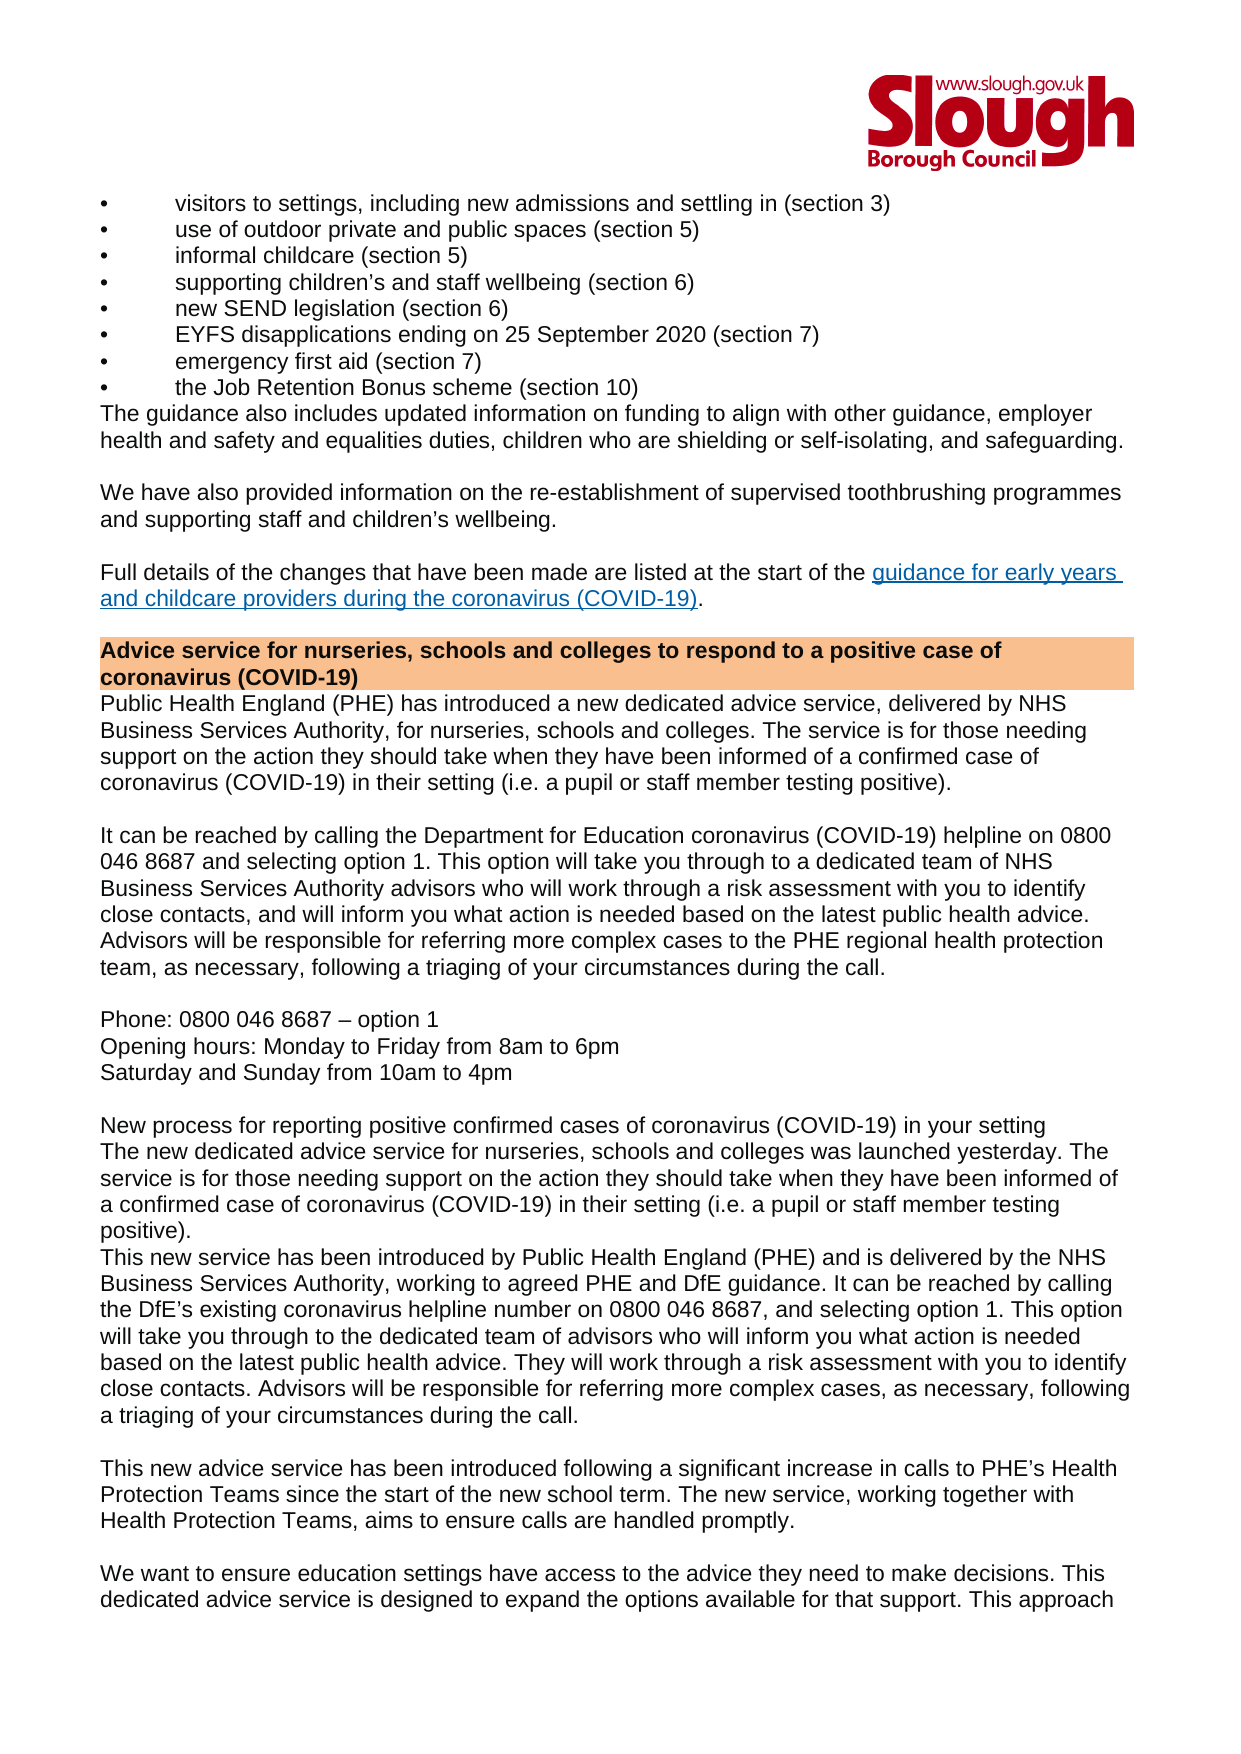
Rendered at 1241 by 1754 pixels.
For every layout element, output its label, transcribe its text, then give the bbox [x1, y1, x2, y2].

text Public Health England (PHE) has introduced a new dedicated advice service, delivered by NHS Business Services Authority, for nurseries, schools and colleges. The service is for those needing support on the action they should take when they have been informed of a confirmed case of coronavirus (COVID-19) in their setting (i.e. a pupil or staff member testing positive). [100, 690, 1134, 796]
text • new SEND legislation (section 6) [100, 295, 1134, 321]
text • emergency first aid (section 7) [100, 348, 1134, 374]
text The new dedicated advice service for nurseries, schools and colleges was launched yesterday. The service is for those needing support on the action they should take when they have been informed of a confirmed case of coronavirus (COVID-19) in their setting (i.e. a pupil or staff member testing positive). [100, 1138, 1134, 1244]
subtitle New process for reporting positive confirmed cases of coronavirus (COVID-19) in your setting [100, 1112, 1134, 1138]
picture [868, 75, 1134, 171]
subtitle Advice service for nurseries, schools and colleges to respond to a positive case of coronavirus (COVID-19) [100, 637, 1134, 690]
text This new advice service has been introduced following a significant increase in calls to PHE’s Health Protection Teams since the start of the new school term. The new service, working together with Health Protection Teams, aims to ensure calls are handled promptly. [100, 1454, 1134, 1533]
text • use of outdoor private and public spaces (section 5) [100, 216, 1134, 242]
text • supporting children’s and staff wellbeing (section 6) [100, 268, 1134, 295]
text • informal childcare (section 5) [100, 242, 1134, 268]
text This new service has been introduced by Public Health England (PHE) and is delivered by the NHS Business Services Authority, working to agreed PHE and DfE guidance. It can be reached by calling the DfE’s existing coronavirus helpline number on 0800 046 8687, and selecting option 1. This option will take you through to the dedicated team of advisors who will inform you what action is needed based on the latest public health advice. They will work through a risk assessment with you to identify close contacts. Advisors will be responsible for referring more complex cases, as necessary, following a triaging of your circumstances during the call. [100, 1244, 1134, 1428]
text We have also provided information on the re-establishment of supervised toothbrushing programmes and supporting staff and children’s wellbeing. [100, 479, 1134, 532]
text The guidance also includes updated information on funding to align with other guidance, employer health and safety and equalities duties, children who are shielding or self-isolating, and safeguarding. [100, 400, 1134, 453]
text Opening hours: Monday to Friday from 8am to 6pm Saturday and Sunday from 10am to 4pm [100, 1033, 1134, 1086]
text • the Job Retention Bonus scheme (section 10) [100, 374, 1134, 400]
text It can be reached by calling the Department for Education coronavirus (COVID-19) helpline on 0800 046 8687 and selecting option 1. This option will take you through to a dedicated team of NHS Business Services Authority advisors who will work through a risk assessment with you to identify close contacts, and will inform you what action is needed based on the latest public health advice. Advisors will be responsible for referring more complex cases to the PHE regional health protection team, as necessary, following a triaging of your circumstances during the call. [100, 822, 1134, 980]
text • EYFS disapplications ending on 25 September 2020 (section 7) [100, 321, 1134, 348]
text • visitors to settings, including new admissions and settling in (section 3) [100, 189, 1134, 216]
text Full details of the changes that have been made are listed at the start of the guidance for early years and childcare providers during the coronavirus (COVID-19). [100, 558, 1134, 611]
text Phone: 0800 046 8687 – option 1 [100, 1006, 1134, 1033]
